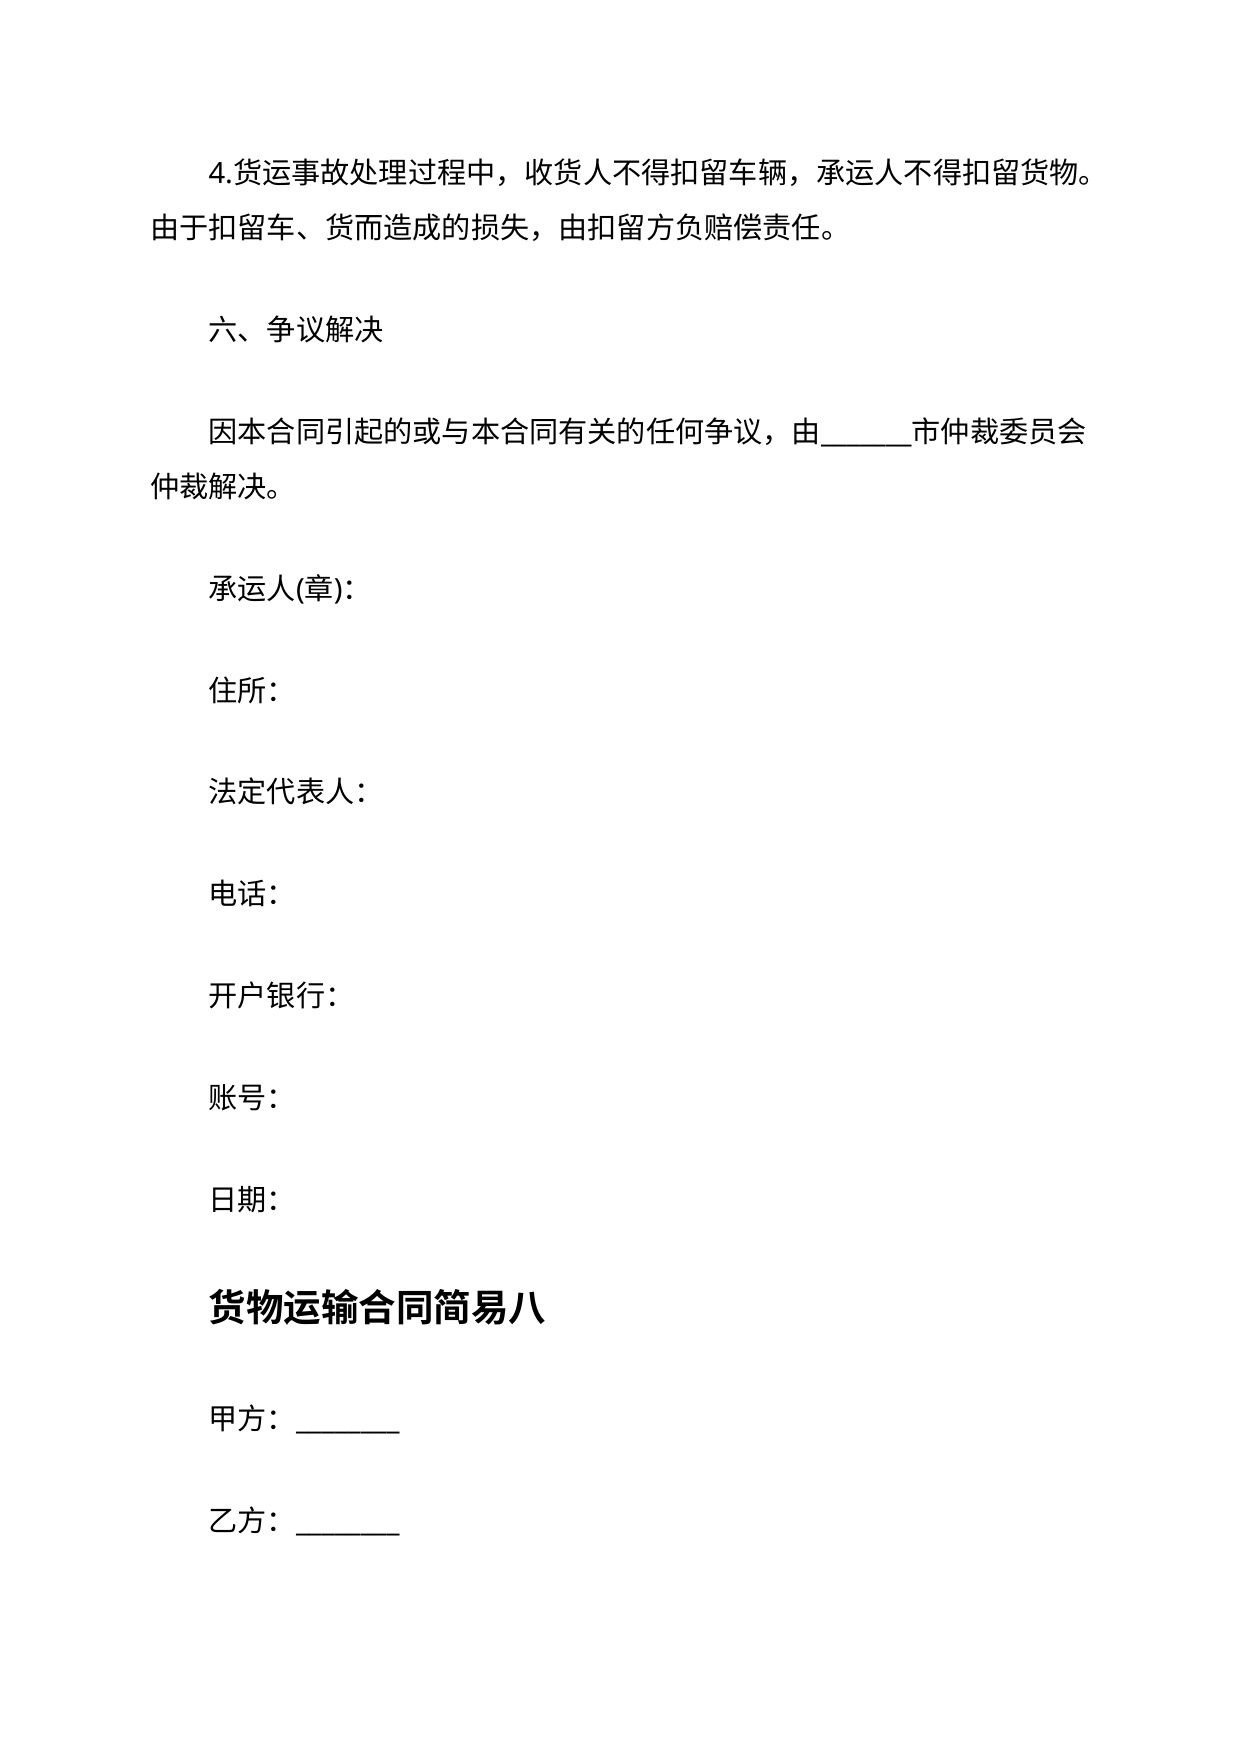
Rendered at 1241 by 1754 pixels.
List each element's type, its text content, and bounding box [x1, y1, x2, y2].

text 开户银行： [150, 973, 1090, 1015]
text 日期： [150, 1176, 1090, 1218]
text 账号： [150, 1074, 1090, 1117]
text 电话： [150, 871, 1090, 913]
text 甲方：________ [150, 1395, 1090, 1438]
text 4.货运事故处理过程中，收货人不得扣留车辆，承运人不得扣留货物。由于扣留车、货而造成的损失，由扣留方负赔偿责任。 [150, 150, 1090, 247]
text 因本合同引起的或与本合同有关的任何争议，由_______市仲裁委员会仲裁解决。 [150, 408, 1090, 506]
text 六、争议解决 [150, 307, 1090, 349]
text 承运人(章)： [150, 565, 1090, 608]
text 住所： [150, 667, 1090, 709]
text 货物运输合同简易八 [150, 1278, 1090, 1332]
text 法定代表人： [150, 769, 1090, 811]
text 乙方：________ [150, 1497, 1090, 1540]
